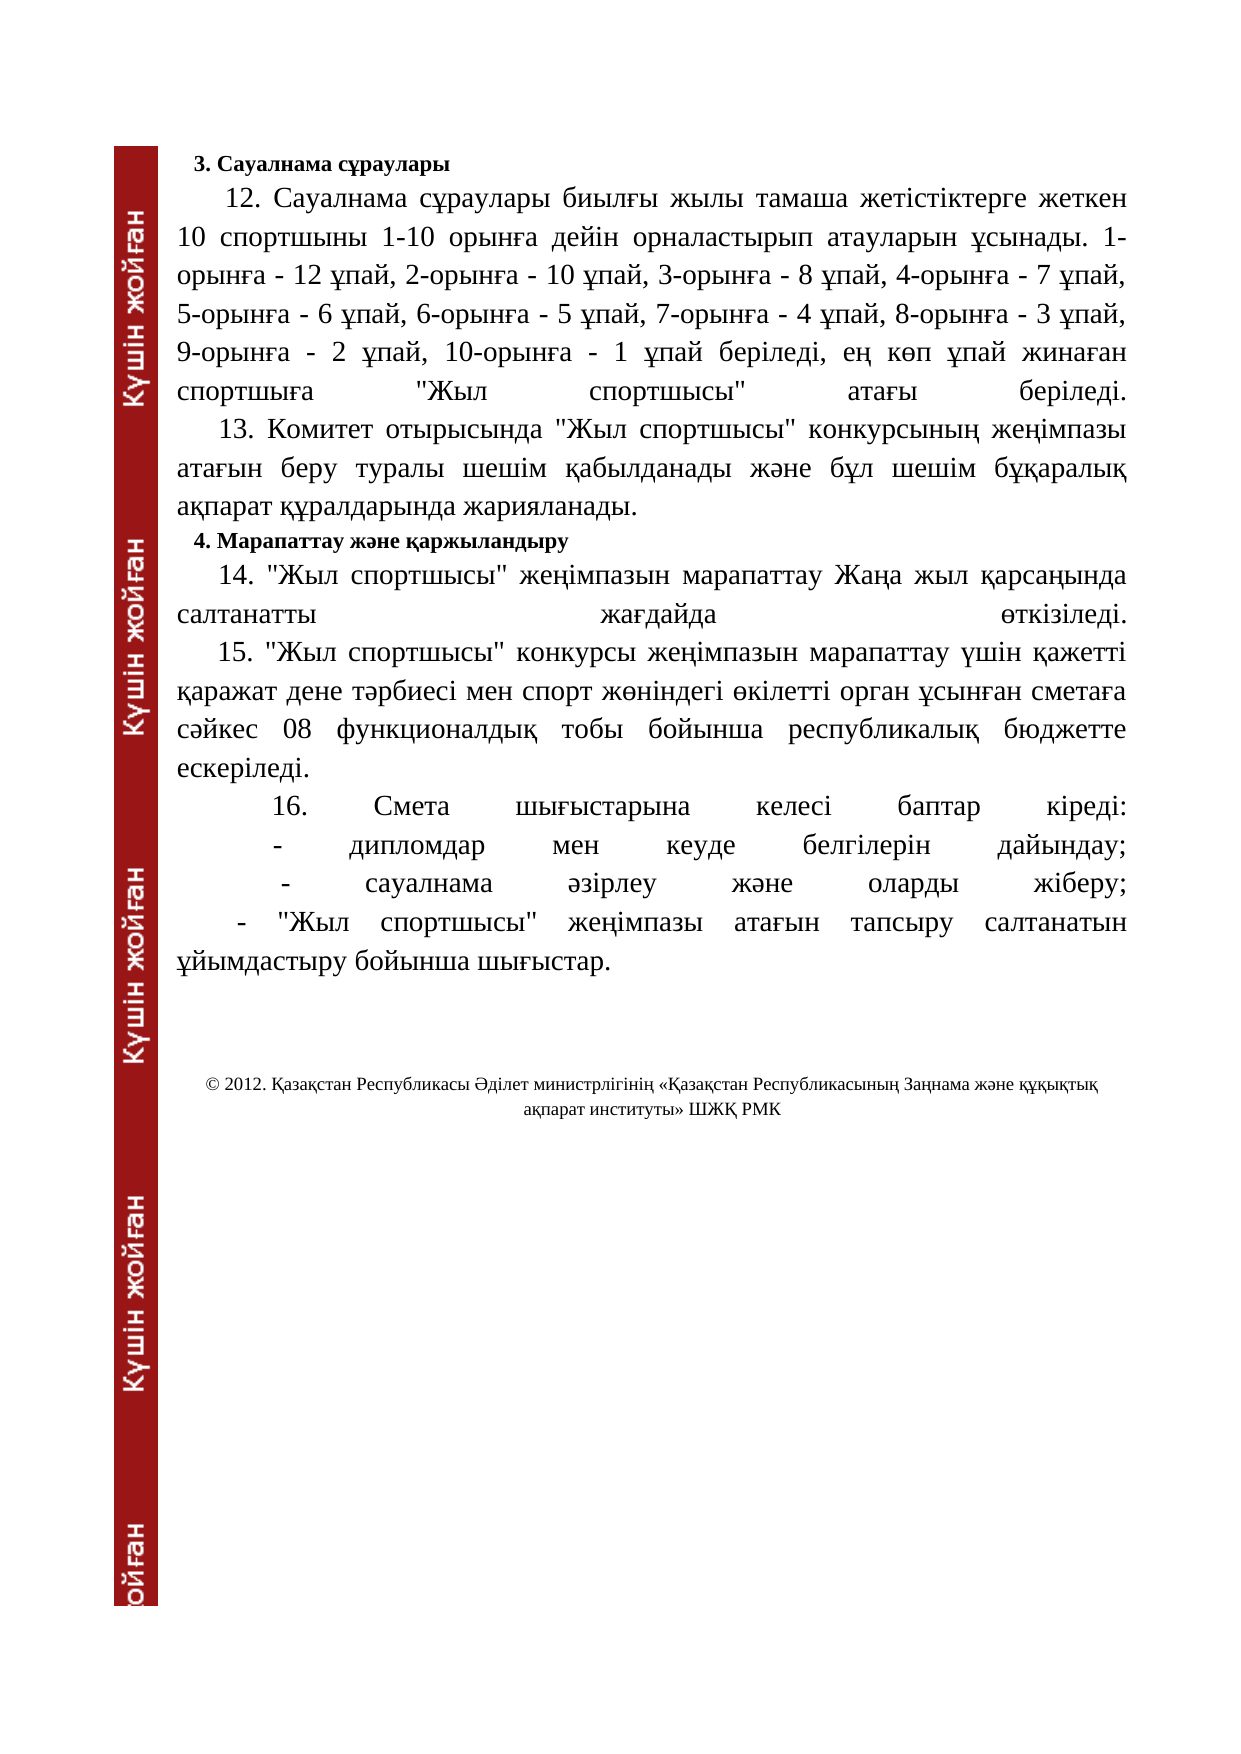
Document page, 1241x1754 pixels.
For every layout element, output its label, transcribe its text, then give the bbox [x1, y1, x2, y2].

picture [114, 522, 158, 527]
picture [114, 553, 158, 557]
text © 2012. Қазақстан Республикасы Әділет министрлігінің «Қазақстан Республикасының Заңнама және құқықтық ақпарат институты» ШЖҚ РМК [112, 1073, 1128, 1119]
picture [114, 146, 158, 150]
text 14. "Жыл спортшысы" жеңiмпазын марапаттау Жаңа жыл қарсаңында салтанатты жағдайда өткiзiледi. 15. "Жыл спортшысы" конкурсы жеңiмпазын марапаттау үшiн қажеттi қаражат дене тәрбиесi мен спорт жөнiндегi өкiлеттi орган ұсынған сметаға сәйкес 08 функционалдық тобы бойынша республикалық бюджетте ескерiледi. 16. Смета шығыстарына келесi баптар кiредi: - дипломдар мен кеуде белгiлерiн дайындау; - сауалнама әзiрлеу және оларды жiберу; - "Жыл спортшысы" жеңiмпазы атағын тапсыру салтанатын ұйымдастыру бойынша шығыстар. [112, 557, 1128, 976]
text 3. Сауалнама сұраулары [112, 150, 1128, 176]
text 12. Сауалнама сұраулары биылғы жылы тамаша жетiстiктерге жеткен 10 спортшыны 1-10 орынға дейiн орналастырып атауларын ұсынады. 1-орынға - 12 ұпай, 2-орынға - 10 ұпай, 3-орынға - 8 ұпай, 4-орынға - 7 ұпай, 5-орынға - 6 ұпай, 6-орынға - 5 ұпай, 7-орынға - 4 ұпай, 8-орынға - 3 ұпай, 9-орынға - 2 ұпай, 10-орынға - 1 ұпай берiледi, ең көп ұпай жинаған спортшыға "Жыл спортшысы" атағы берiледi. 13. Комитет отырысында "Жыл спортшысы" конкурсының жеңiмпазы атағын беру туралы шешiм қабылданады және бұл шешiм бұқаралық ақпарат құралдарында жарияланады. [112, 180, 1128, 522]
picture [114, 1119, 158, 1606]
picture [114, 176, 158, 180]
text 4. Марапаттау және қаржыландыру [112, 527, 1128, 553]
picture [114, 976, 158, 1073]
